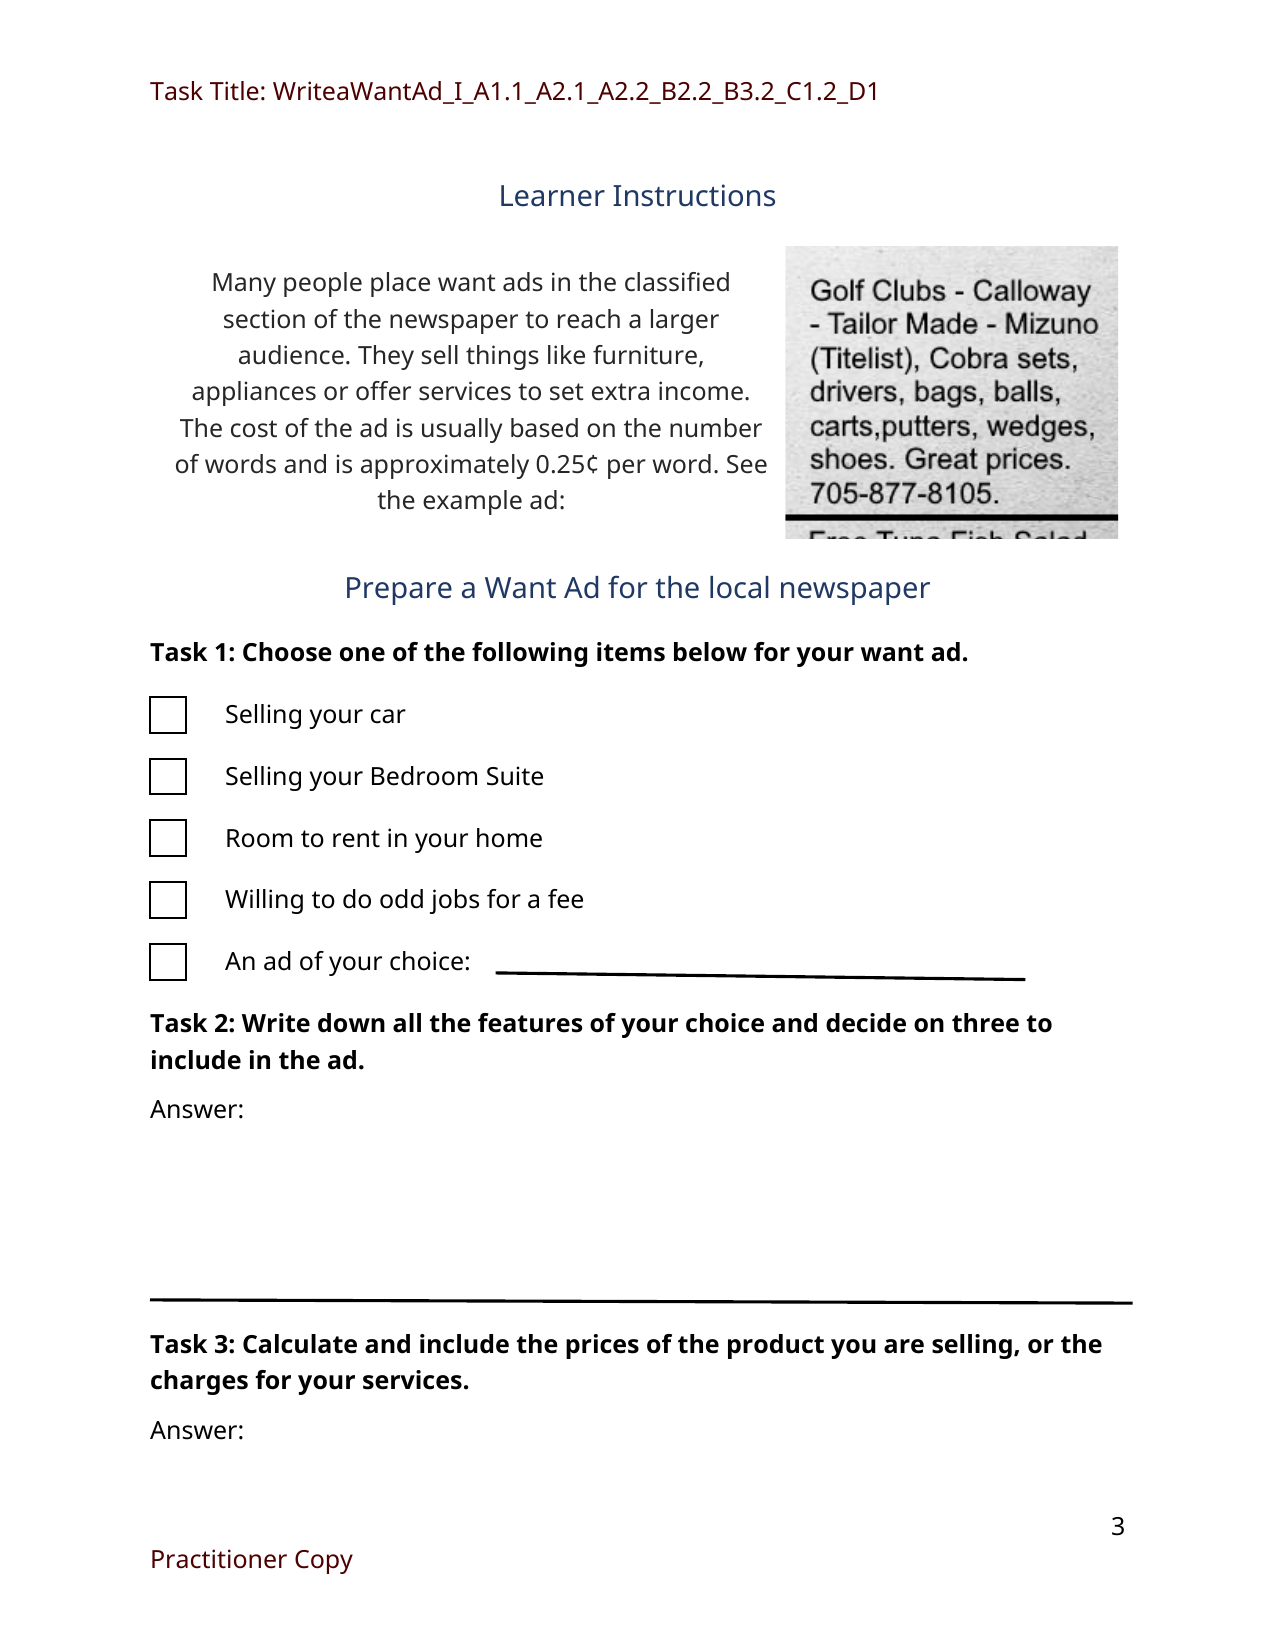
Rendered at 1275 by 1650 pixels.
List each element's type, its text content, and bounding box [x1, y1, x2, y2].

text Willing to do odd jobs for a fee [225, 882, 1125, 916]
text Task 2: Write down all the features of your choice and decide on three to include in the ad. [150, 1006, 1125, 1076]
subtitle Learner Instructions [150, 175, 1125, 215]
text Task 3: Calculate and include the prices of the product you are selling, or the charges for your services. [150, 1326, 1125, 1397]
text Prepare a Want Ad for the local newspaper [150, 567, 1125, 607]
text An ad of your choice: [225, 944, 1125, 978]
text Selling your Bedroom Suite [225, 758, 1125, 793]
picture [786, 246, 1119, 539]
text Room to rent in your home [225, 820, 1125, 854]
text Selling your car [225, 697, 1125, 731]
text Answer: [150, 1092, 1125, 1126]
text Answer: [150, 1412, 1125, 1446]
text Task 1: Choose one of the following items below for your want ad. [150, 635, 1125, 669]
